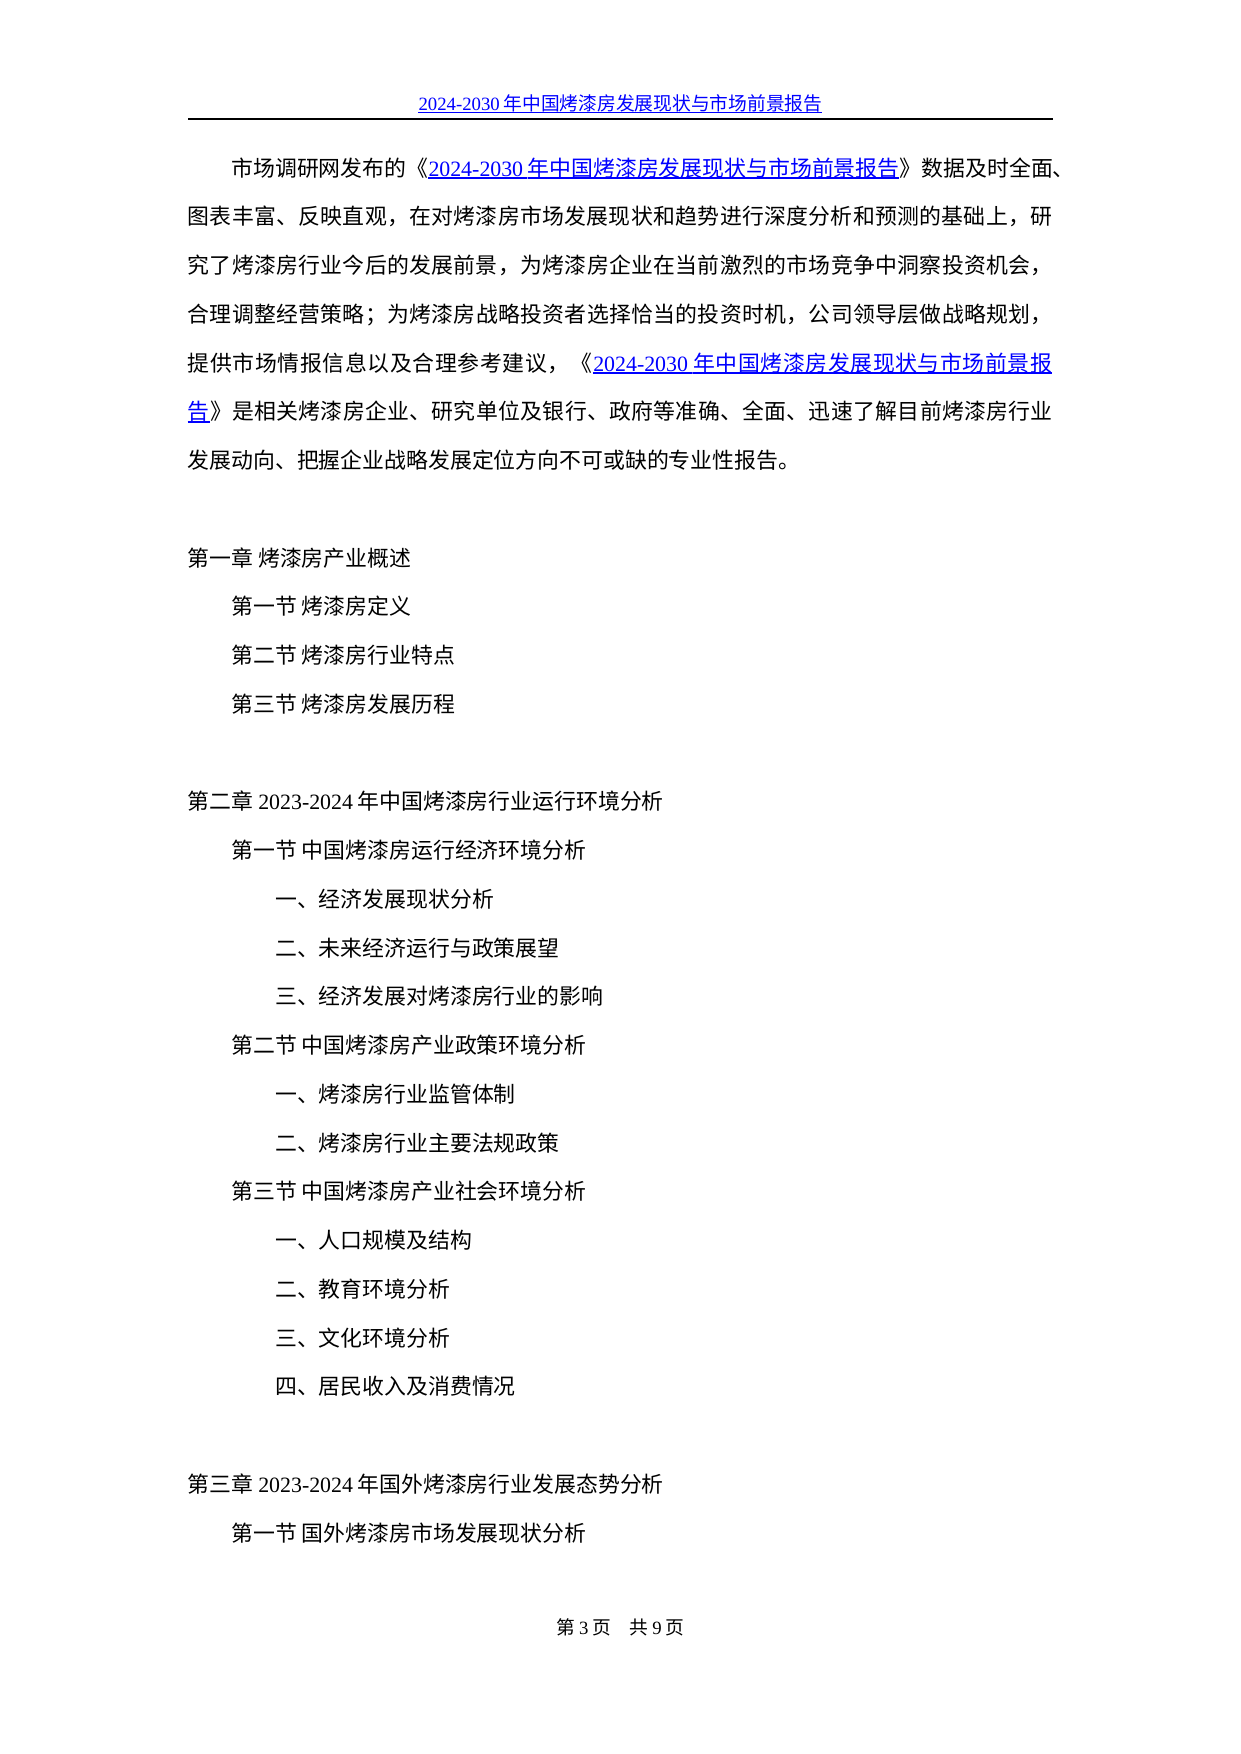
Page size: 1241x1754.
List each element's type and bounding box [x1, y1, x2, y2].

text [187, 150, 1053, 1548]
